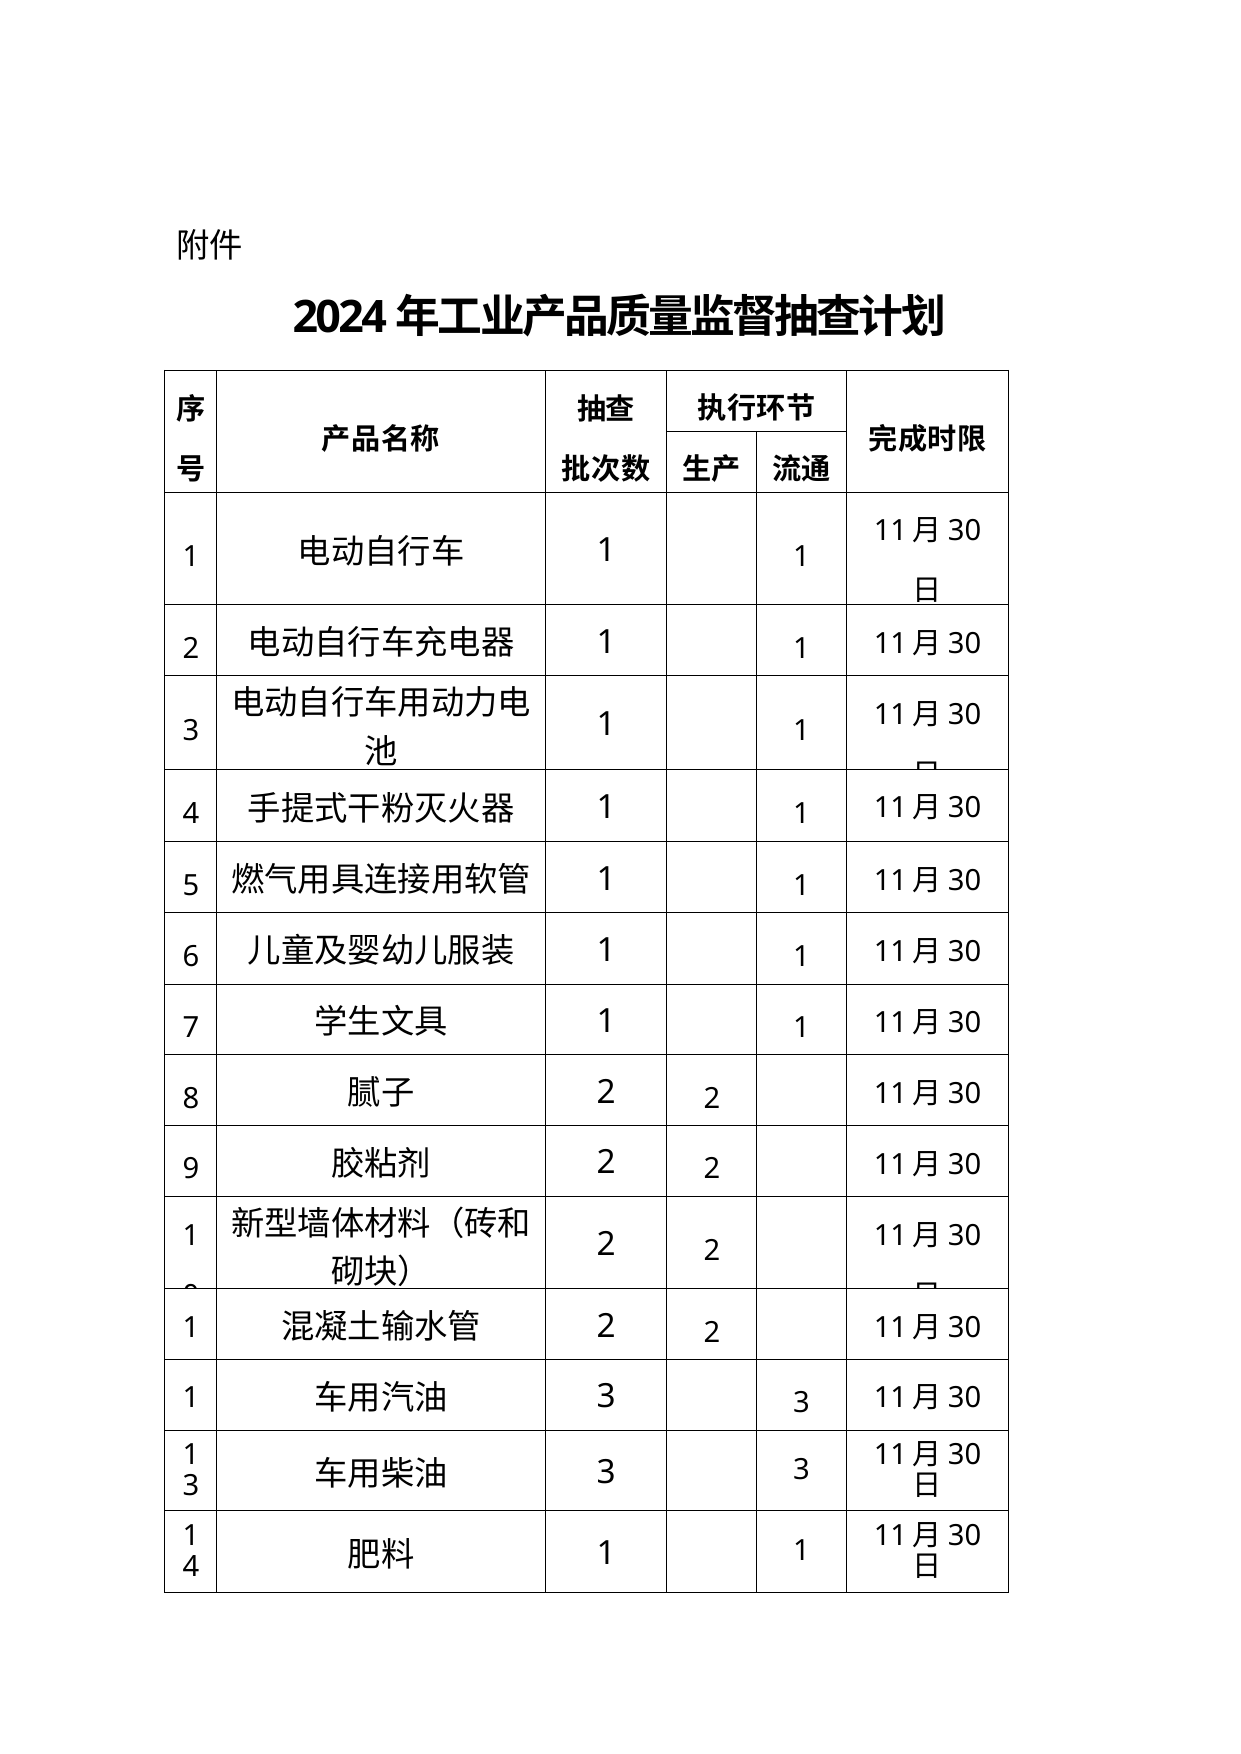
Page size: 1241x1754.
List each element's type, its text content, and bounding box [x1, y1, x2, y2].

table_cell 1 [757, 676, 846, 769]
table_cell 2 [667, 1126, 756, 1196]
table_cell 2 [546, 1055, 666, 1125]
table_cell 3 [546, 1431, 666, 1510]
table_cell [757, 1197, 846, 1288]
table_cell 2 [546, 1126, 666, 1196]
table_cell 3 [757, 1431, 846, 1510]
table_cell 11 [165, 1289, 216, 1359]
table_cell 1 [546, 913, 666, 983]
table_cell [667, 1360, 756, 1430]
table_cell [667, 770, 756, 841]
table_cell 11月30日 [847, 1126, 1008, 1196]
table_cell 1 [757, 493, 846, 604]
table_cell 2 [546, 1197, 666, 1288]
table_cell 11月30日 [847, 1289, 1008, 1359]
table_cell 3 [546, 1360, 666, 1430]
table_cell 2 [165, 605, 216, 675]
table_cell 1 [757, 770, 846, 841]
table_cell 4 [165, 770, 216, 841]
table_cell 11月30日 [847, 985, 1008, 1054]
table_cell 10 [165, 1197, 216, 1288]
table_cell 13 [165, 1431, 216, 1510]
table_cell 11月30日 [847, 1431, 1008, 1510]
table_cell 混凝土输水管 [217, 1289, 545, 1359]
table_cell [757, 1126, 846, 1196]
table_cell 11月30日 [847, 913, 1008, 983]
table_cell 2 [667, 1055, 756, 1125]
table_cell 2 [546, 1289, 666, 1359]
table_cell 电动自行车 [217, 493, 545, 604]
table_cell 1 [546, 770, 666, 841]
table_cell 1 [546, 676, 666, 769]
table_header 产品名称 [217, 371, 545, 492]
table_cell 1 [546, 1511, 666, 1592]
table_cell 1 [757, 1511, 846, 1592]
table_cell [667, 605, 756, 675]
table_cell 新型墙体材料（砖和砌块） [217, 1197, 545, 1288]
table_cell 11月30日 [847, 842, 1008, 912]
table_cell 11月30日 [847, 770, 1008, 841]
text 附件 [176, 210, 1064, 270]
table_cell [667, 842, 756, 912]
table_cell [667, 493, 756, 604]
table_cell 儿童及婴幼儿服装 [217, 913, 545, 983]
table_cell 14 [165, 1511, 216, 1592]
table_cell 12 [165, 1360, 216, 1430]
table_cell 7 [165, 985, 216, 1054]
table_cell 11月30日 [847, 605, 1008, 675]
table_cell 11月30日 [847, 1511, 1008, 1592]
table_cell 6 [165, 913, 216, 983]
table_cell 3 [757, 1360, 846, 1430]
table_cell [667, 913, 756, 983]
table_cell [667, 676, 756, 769]
table_cell 11月30日 [847, 1055, 1008, 1125]
table_header 执行环节 [667, 371, 846, 431]
table_cell 车用柴油 [217, 1431, 545, 1510]
table_cell 9 [165, 1126, 216, 1196]
table_cell 2 [667, 1289, 756, 1359]
table_cell 8 [165, 1055, 216, 1125]
table_cell [667, 1431, 756, 1510]
table_cell 车用汽油 [217, 1360, 545, 1430]
table_cell 1 [165, 493, 216, 604]
table_cell 腻子 [217, 1055, 545, 1125]
table_cell 手提式干粉灭火器 [217, 770, 545, 841]
table_cell 肥料 [217, 1511, 545, 1592]
table_cell [757, 1055, 846, 1125]
table_cell [757, 1289, 846, 1359]
table_cell 1 [757, 913, 846, 983]
table_cell [667, 985, 756, 1054]
table_cell 3 [165, 676, 216, 769]
table_header 序号 [165, 371, 216, 492]
table_cell 学生文具 [217, 985, 545, 1054]
table_cell 电动自行车充电器 [217, 605, 545, 675]
table_cell 11月30日 [847, 493, 1008, 604]
table_cell 1 [757, 842, 846, 912]
table_cell 11月30日 [847, 1360, 1008, 1430]
table_cell 1 [546, 605, 666, 675]
table_header 抽查 批次数 [546, 371, 666, 492]
text 2024年工业产品质量监督抽查计划 [176, 284, 1064, 344]
table_cell 燃气用具连接用软管 [217, 842, 545, 912]
table_cell 2 [667, 1197, 756, 1288]
table_cell 1 [546, 985, 666, 1054]
table_cell [667, 1511, 756, 1592]
table_cell 胶粘剂 [217, 1126, 545, 1196]
table_cell 11月30日 [847, 676, 1008, 769]
table_cell 生产 [667, 432, 756, 492]
table_cell 流通 [757, 432, 846, 492]
table_cell 1 [546, 842, 666, 912]
table_cell 电动自行车用动力电池 [217, 676, 545, 769]
table_cell 5 [165, 842, 216, 912]
table_cell 1 [546, 493, 666, 604]
table_header 完成时限 [847, 371, 1008, 492]
table_cell 1 [757, 985, 846, 1054]
table_cell 1 [757, 605, 846, 675]
table_cell 11月30日 [847, 1197, 1008, 1288]
